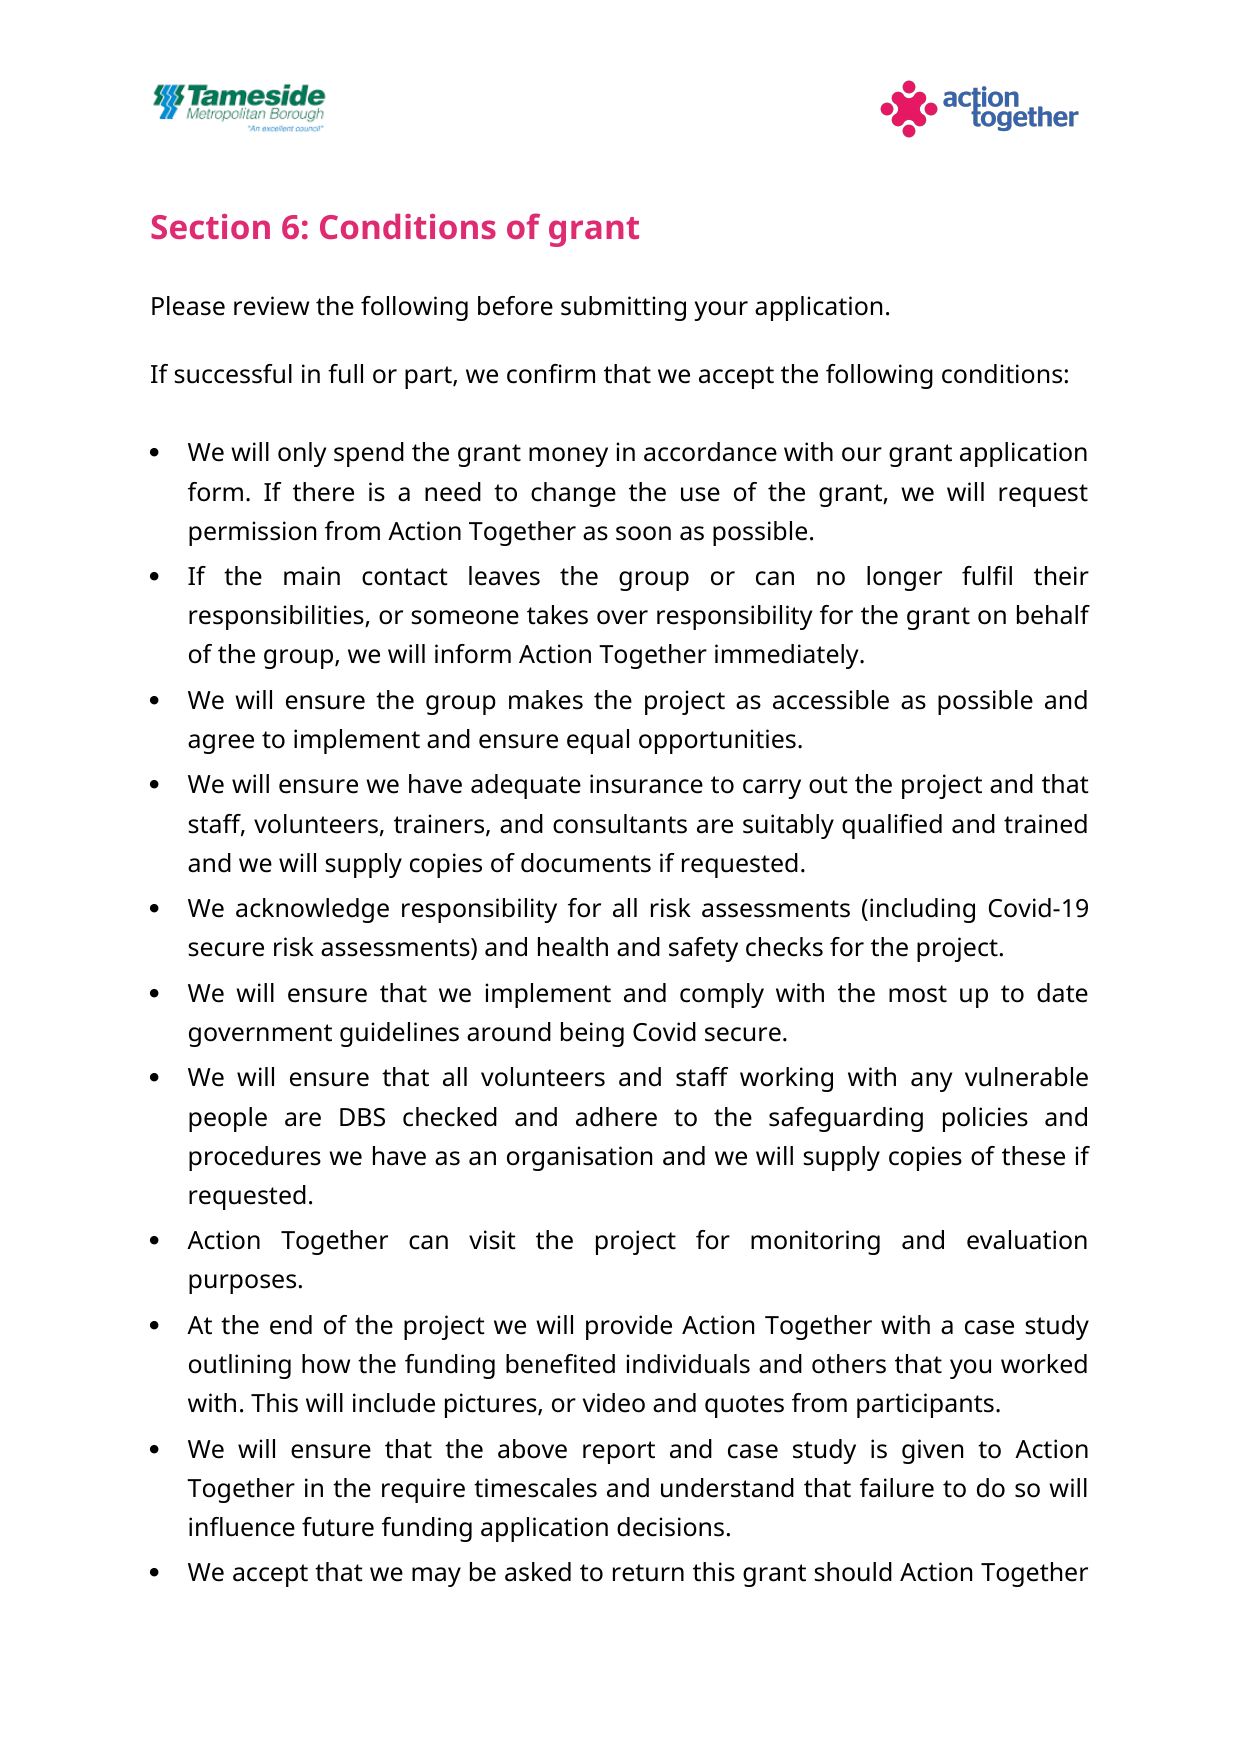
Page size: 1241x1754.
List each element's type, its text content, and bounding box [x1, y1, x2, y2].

list We will ensure we have adequate insurance to carry out the project and that staff, volunteers, trainers, and consultants are suitably qualified and trained and we will supply copies of documents if requested. [150, 767, 1090, 879]
text Please review the following before submitting your application. [150, 288, 1090, 323]
list We will ensure the group makes the project as accessible as possible and agree to implement and ensure equal opportunities. [150, 682, 1090, 756]
list We will ensure that all volunteers and staff working with any vulnerable people are DBS checked and adhere to the safeguarding policies and procedures we have as an organisation and we will supply copies of these if requested. [150, 1060, 1090, 1212]
text Section 6: Conditions of grant [150, 203, 1090, 249]
picture [150, 59, 329, 158]
list At the end of the project we will provide Action Together with a case study outlining how the funding benefited individuals and others that you worked with. This will include pictures, or video and quotes from participants. [150, 1307, 1090, 1420]
list We acknowledge responsibility for all risk assessments (including Covid-19 secure risk assessments) and health and safety checks for the project. [150, 891, 1090, 964]
list We will only spend the grant money in accordance with our grant application form. If there is a need to change the use of the grant, we will request permission from Action Together as soon as possible. [150, 435, 1090, 547]
text If successful in full or part, we confirm that we accept the following conditions: [150, 357, 1090, 391]
list If the main contact leaves the group or can no longer fulfil their responsibilities, or someone takes over responsibility for the grant on behalf of the group, we will inform Action Together immediately. [150, 559, 1090, 671]
list We will ensure that we implement and comply with the most up to date government guidelines around being Covid secure. [150, 975, 1090, 1049]
list We will ensure that the above report and case study is given to Action Together in the require timescales and understand that failure to do so will influence future funding application decisions. [150, 1431, 1090, 1544]
list Action Together can visit the project for monitoring and evaluation purposes. [150, 1223, 1090, 1296]
picture [868, 68, 1091, 150]
